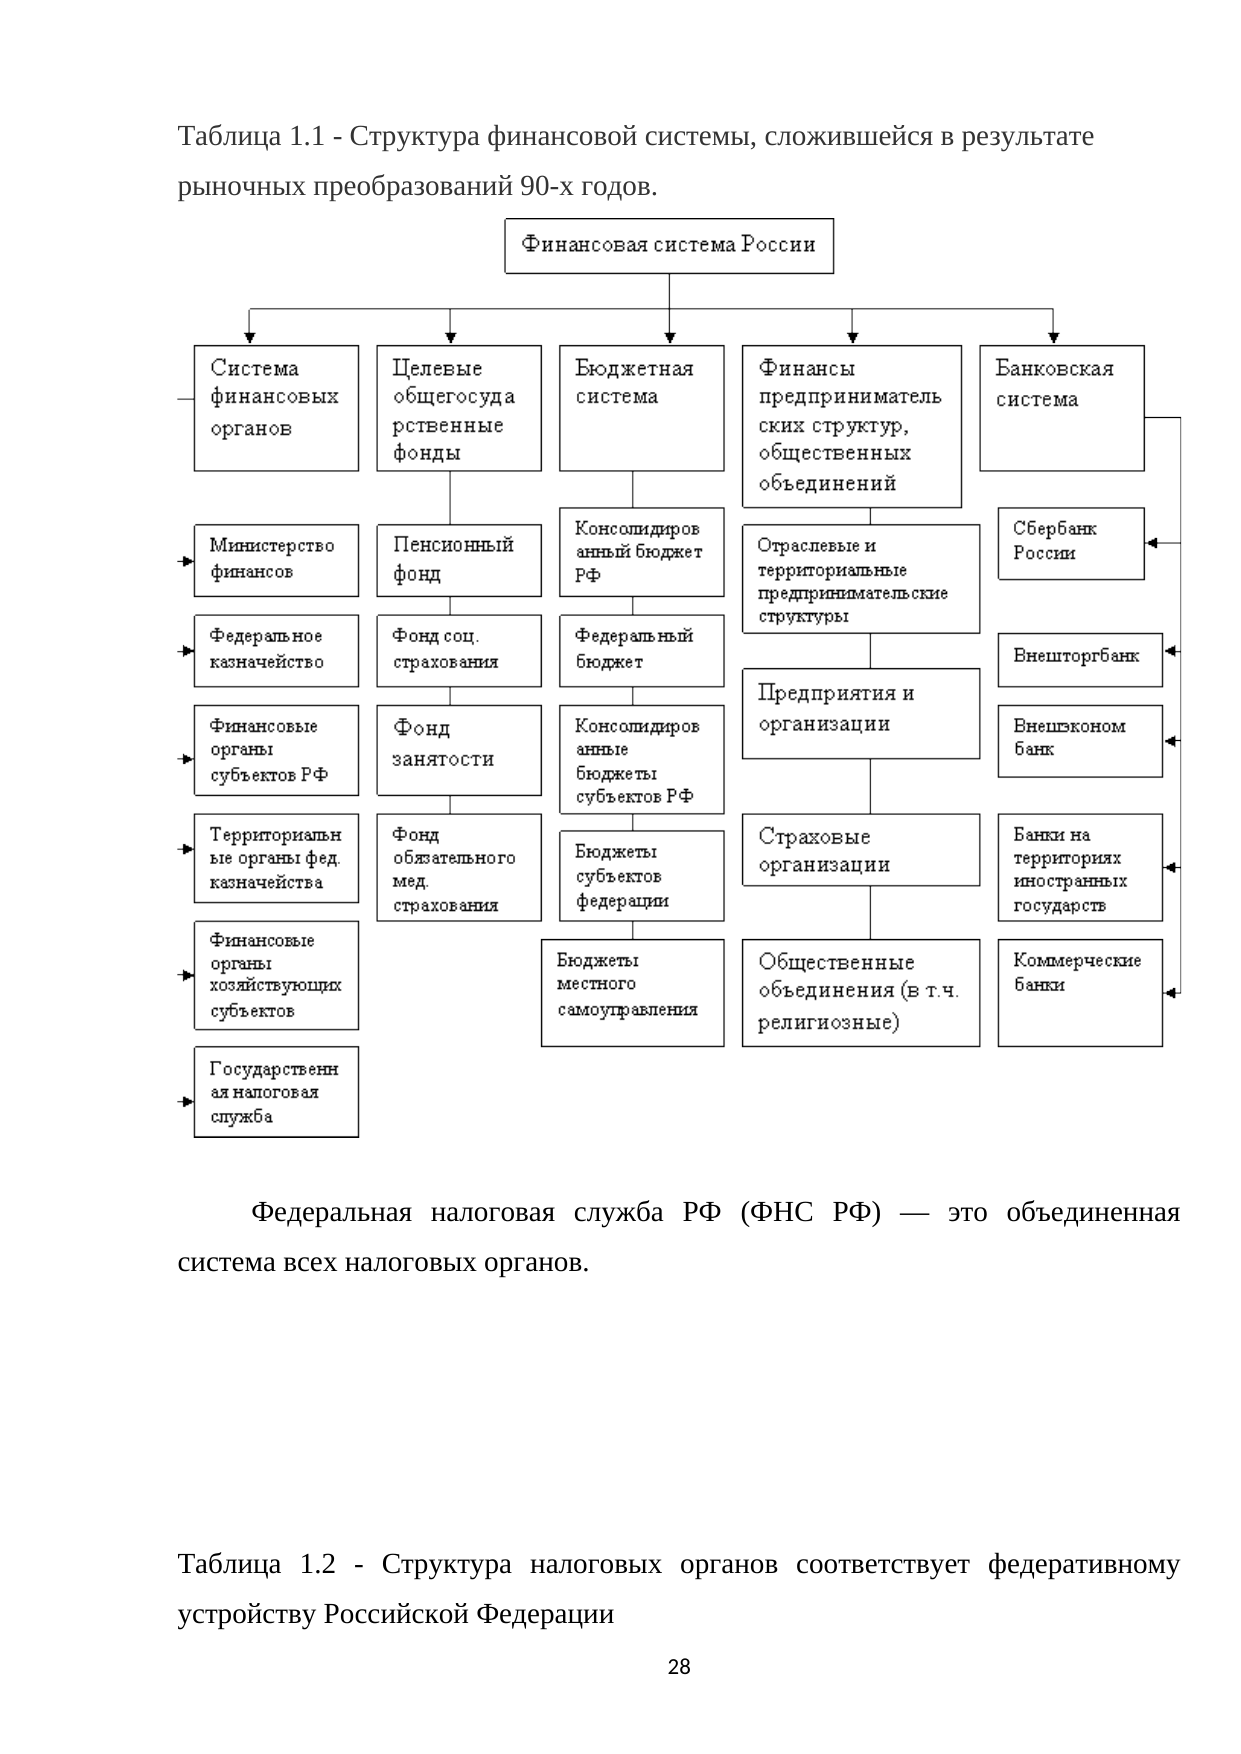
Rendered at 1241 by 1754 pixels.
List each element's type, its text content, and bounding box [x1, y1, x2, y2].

text Таблица 1.2 - Структура налоговых органов соответствует федеративному устройству Российской Федерации [177, 1579, 1181, 1630]
text Таблица 1.1 - Структура финансовой системы, сложившейся в результате рыночных преобразований 90-х годов. [177, 118, 1181, 202]
picture [177, 218, 1182, 1138]
text Федеральная налоговая служба РФ (ФНС РФ) — это объединенная система всех налоговых органов. [177, 1194, 1181, 1278]
